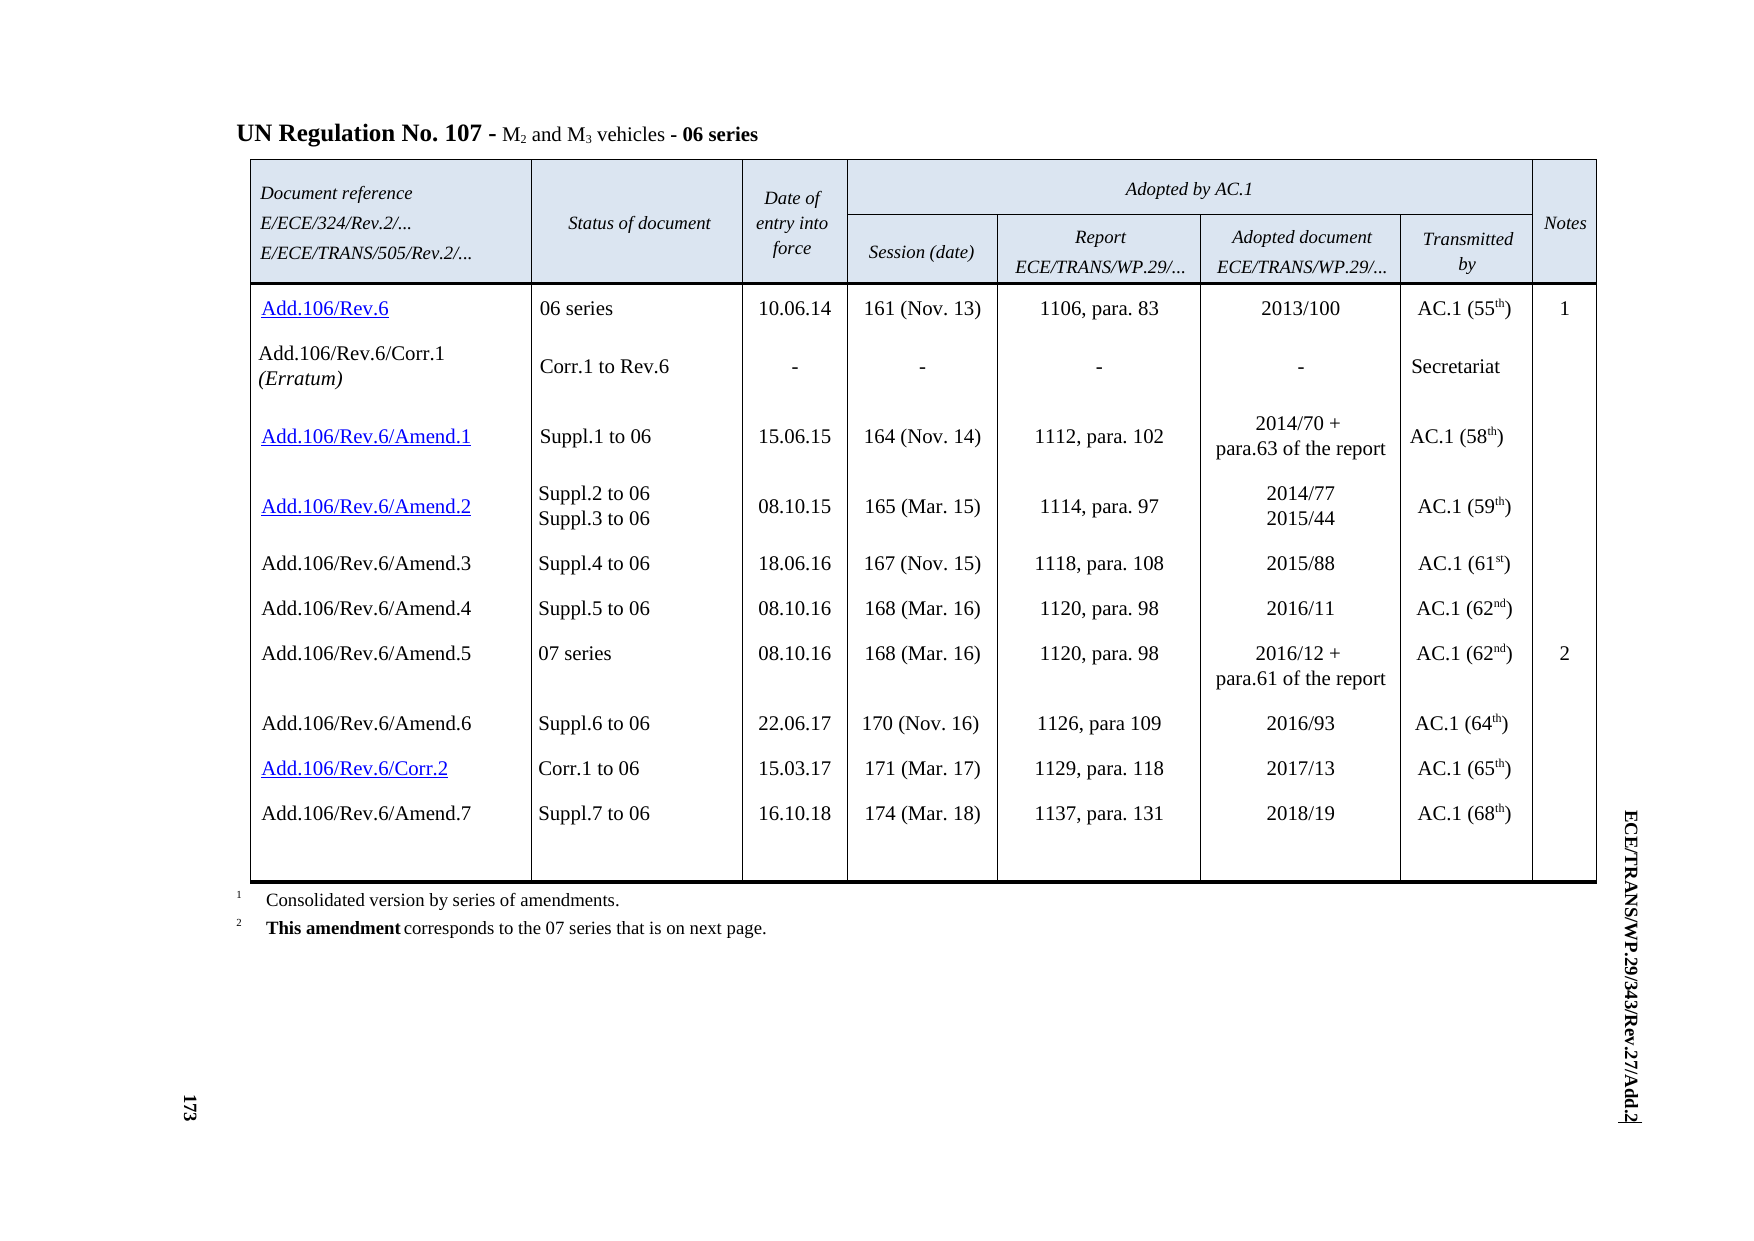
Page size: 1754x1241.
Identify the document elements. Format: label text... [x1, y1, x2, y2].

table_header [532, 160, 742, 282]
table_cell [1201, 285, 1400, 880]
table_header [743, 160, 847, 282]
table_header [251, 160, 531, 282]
text 2 This amendment corresponds to the 07 series that is on next page. [236, 912, 1459, 940]
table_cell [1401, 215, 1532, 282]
text 1 Consolidated version by series of amendments. [236, 883, 1459, 912]
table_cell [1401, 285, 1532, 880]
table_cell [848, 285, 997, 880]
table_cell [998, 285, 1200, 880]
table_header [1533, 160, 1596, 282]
text UN Regulation No. 107 - M2 and M3 vehicles - 06 series [236, 118, 1577, 147]
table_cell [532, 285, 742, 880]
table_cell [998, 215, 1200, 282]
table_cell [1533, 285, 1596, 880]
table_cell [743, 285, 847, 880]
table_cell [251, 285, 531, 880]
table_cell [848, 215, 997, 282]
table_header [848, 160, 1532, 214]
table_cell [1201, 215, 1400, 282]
